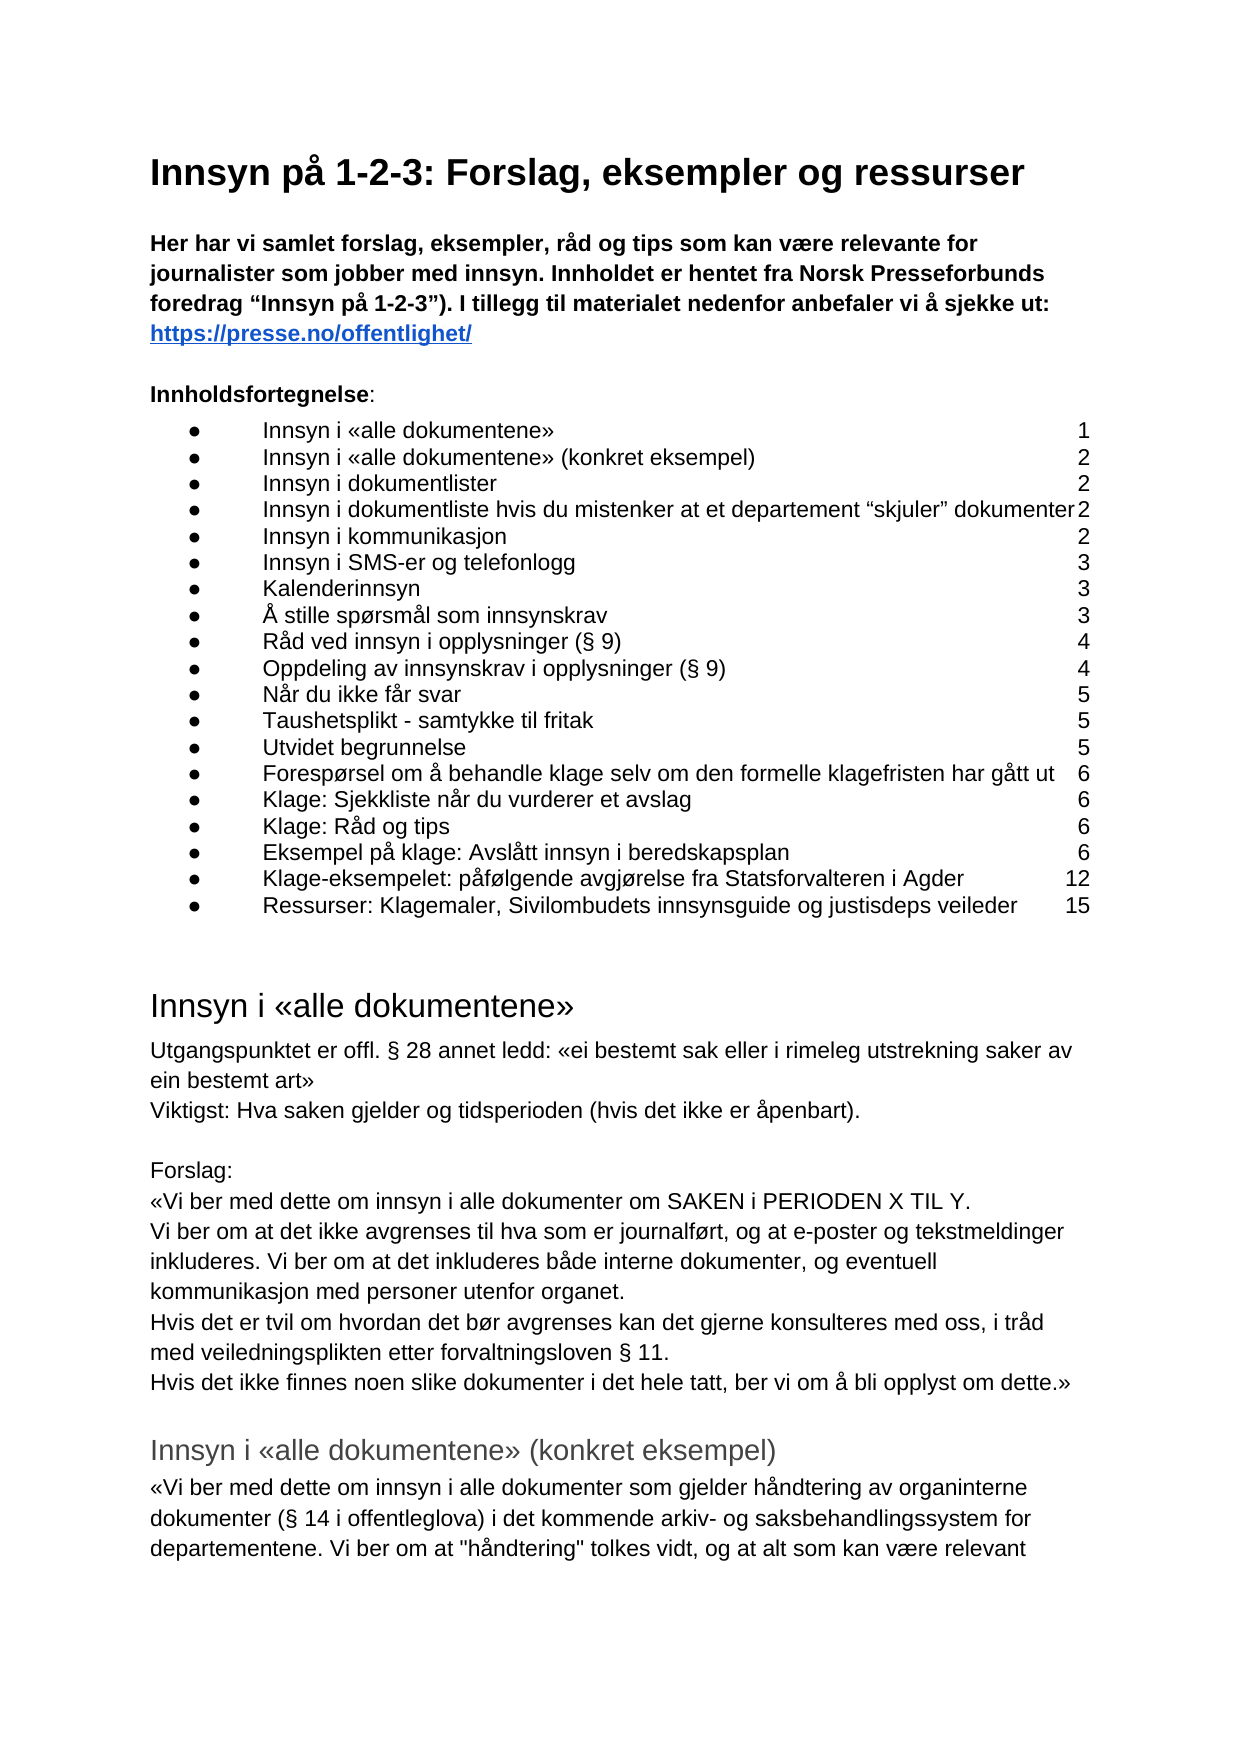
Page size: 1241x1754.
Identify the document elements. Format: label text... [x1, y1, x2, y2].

text Her har vi samlet forslag, eksempler, råd og tips som kan være relevante for journalister som jobber med innsyn. Innholdet er hentet fra Norsk Presseforbunds foredrag “Innsyn på 1-2-3”). I tillegg til materialet nedenfor anbefaler vi å sjekke ut: https://presse.no/offentlighet/ [150, 230, 1090, 347]
text Innsyn på 1-2-3: Forslag, eksempler og ressurser [150, 150, 1090, 193]
text Hvis det ikke finnes noen slike dokumenter i det hele tatt, ber vi om å bli opplyst om dette.» [150, 1369, 1090, 1395]
text Innholdsfortegnelse: [150, 381, 1090, 407]
text «Vi ber med dette om innsyn i alle dokumenter om SAKEN i PERIODEN X TIL Y. [150, 1188, 1090, 1214]
text Vi ber om at det ikke avgrenses til hva som er journalført, og at e-poster og tekstmeldinger inkluderes. Vi ber om at det inkluderes både interne dokumenter, og eventuell kommunikasjon med personer utenfor organet. [150, 1218, 1090, 1305]
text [150, 1474, 1090, 1561]
subtitle Innsyn i «alle dokumentene» [150, 986, 1090, 1024]
text Viktigst: Hva saken gjelder og tidsperioden (hvis det ikke er åpenbart). [150, 1097, 1090, 1123]
text Forslag: [150, 1157, 1090, 1184]
subtitle Innsyn i «alle dokumentene» (konkret eksempel) [150, 1432, 1090, 1466]
text Utgangspunktet er offl. § 28 annet ledd: «ei bestemt sak eller i rimeleg utstrekning saker av ein bestemt art» [150, 1037, 1090, 1093]
text Hvis det er tvil om hvordan det bør avgrenses kan det gjerne konsulteres med oss, i tråd med veiledningsplikten etter forvaltningsloven § 11. [150, 1308, 1090, 1365]
